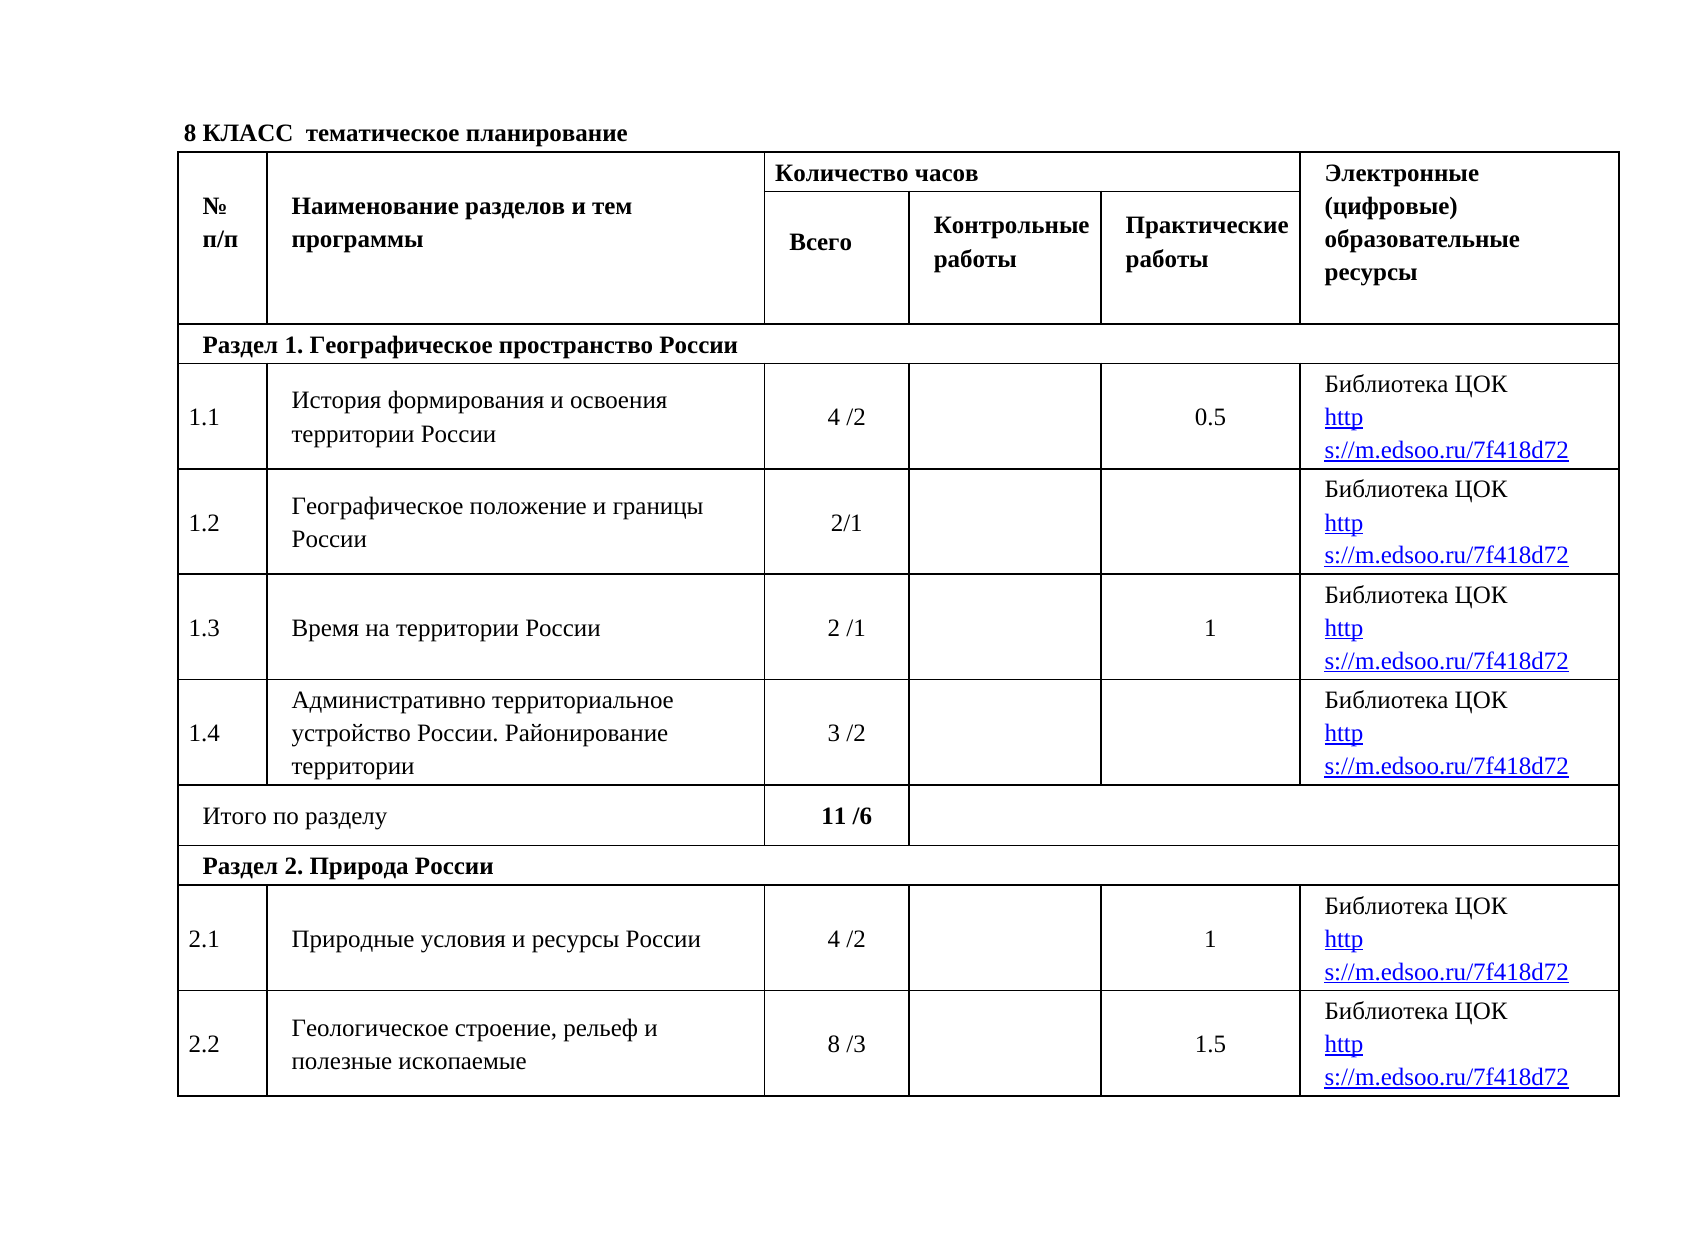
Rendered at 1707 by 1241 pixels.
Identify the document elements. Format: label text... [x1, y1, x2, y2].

table_cell 1 [1102, 886, 1299, 989]
table_header Электронные (цифровые) образовательные ресурсы [1301, 153, 1618, 323]
table_header № п/п [179, 153, 266, 323]
table_cell Раздел 2. Природа России [179, 846, 1618, 884]
table_cell [910, 364, 1100, 468]
table_cell 2.1 [179, 886, 266, 989]
table_cell Практические работы [1102, 192, 1299, 323]
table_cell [1301, 991, 1618, 1095]
table_cell Административно территориальное устройство России. Районирование территории [268, 680, 764, 784]
table_cell Библиотека ЦОК https://m.edsoo.ru/7f418d72 [1301, 470, 1618, 573]
table_cell 8 /3 [765, 991, 908, 1095]
table_cell Библиотека ЦОК https://m.edsoo.ru/7f418d72 [1301, 680, 1618, 784]
table_cell Природные условия и ресурсы России [268, 886, 764, 989]
table_cell Время на территории России [268, 575, 764, 679]
table_cell [910, 575, 1100, 679]
table_cell [910, 886, 1100, 989]
table_cell 1.1 [179, 364, 266, 468]
table_cell [910, 786, 1618, 845]
table_cell [910, 680, 1100, 784]
table_cell 2.2 [179, 991, 266, 1095]
table_cell Итого по разделу [179, 786, 764, 845]
table_cell Раздел 1. Географическое пространство России [179, 325, 1618, 362]
table_cell [910, 991, 1100, 1095]
text 8 КЛАСС тематическое планирование [177, 118, 1618, 147]
table_cell 11 /6 [765, 786, 908, 845]
table_cell История формирования и освоения территории России [268, 364, 764, 468]
table_cell Геологическое строение, рельеф и полезные ископаемые [268, 991, 764, 1095]
table_cell 4 /2 [765, 364, 908, 468]
table_cell 1.5 [1102, 991, 1299, 1095]
table_cell 1.4 [179, 680, 266, 784]
table_cell Библиотека ЦОК https://m.edsoo.ru/7f418d72 [1301, 364, 1618, 468]
table_cell 1.2 [179, 470, 266, 573]
table_cell Географическое положение и границы России [268, 470, 764, 573]
table_cell Всего [765, 192, 908, 323]
table_cell [910, 470, 1100, 573]
table_cell 1.3 [179, 575, 266, 679]
table_cell 2 /1 [765, 575, 908, 679]
table_header Количество часов [765, 153, 1299, 191]
table_cell 1 [1102, 575, 1299, 679]
table_cell 4 /2 [765, 886, 908, 989]
table_cell [1102, 680, 1299, 784]
table_cell 2/1 [765, 470, 908, 573]
table_cell [1102, 470, 1299, 573]
table_cell Контрольные работы [910, 192, 1100, 323]
table_cell 0.5 [1102, 364, 1299, 468]
table_header Наименование разделов и тем программы [268, 153, 764, 323]
table_cell Библиотека ЦОК https://m.edsoo.ru/7f418d72 [1301, 575, 1618, 679]
table_cell 3 /2 [765, 680, 908, 784]
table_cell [1301, 886, 1618, 989]
